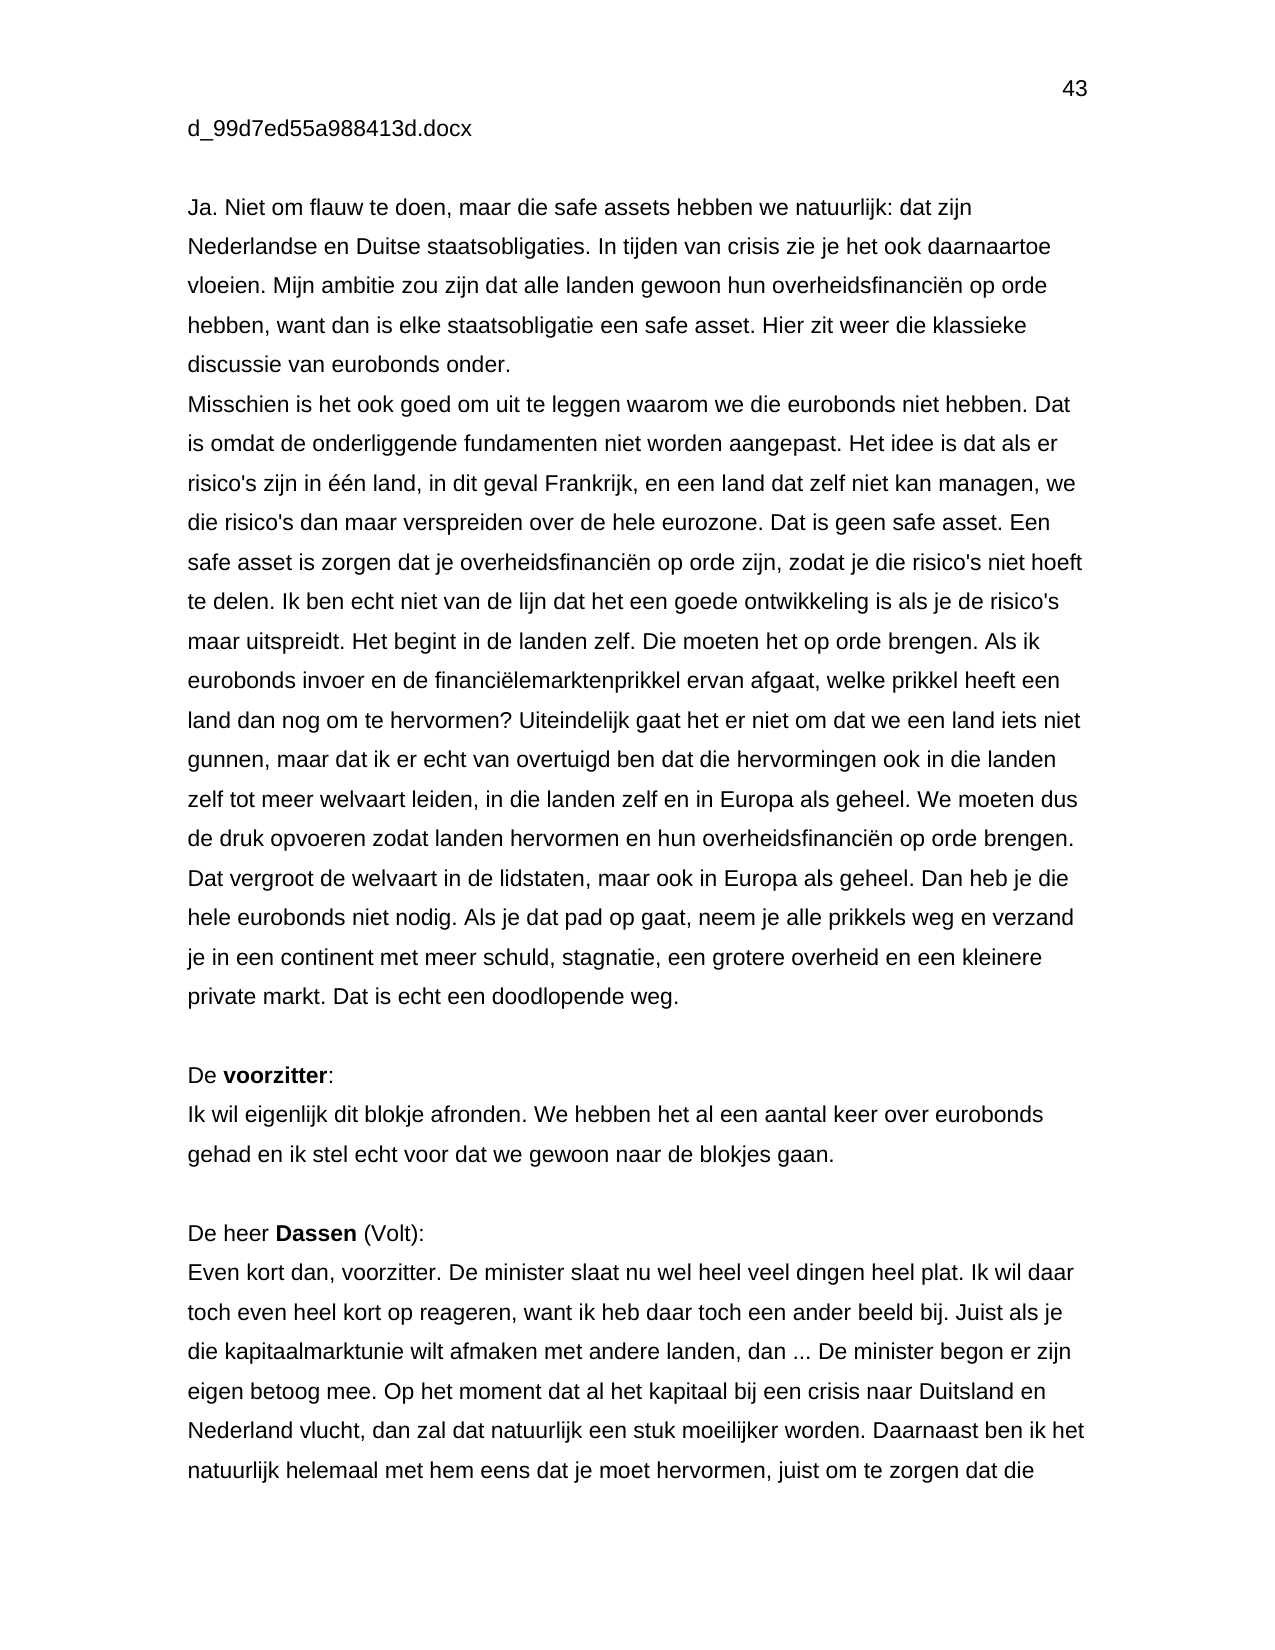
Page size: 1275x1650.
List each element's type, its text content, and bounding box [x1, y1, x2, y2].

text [187, 1259, 1087, 1483]
text Ik wil eigenlijk dit blokje afronden. We hebben het al een aantal keer over eurobonds gehad en ik stel echt voor dat we gewoon naar de blokjes gaan. [187, 1101, 1087, 1167]
text Ja. Niet om flauw te doen, maar die safe assets hebben we natuurlijk: dat zijn Nederlandse en Duitse staatsobligaties. In tijden van crisis zie je het ook daarnaartoe vloeien. Mijn ambitie zou zijn dat alle landen gewoon hun overheidsfinanciën op orde hebben, want dan is elke staatsobligatie een safe asset. Hier zit weer die klassieke discussie van eurobonds onder. [187, 193, 1087, 378]
text Misschien is het ook goed om uit te leggen waarom we die eurobonds niet hebben. Dat is omdat de onderliggende fundamenten niet worden aangepast. Het idee is dat als er risico's zijn in één land, in dit geval Frankrijk, en een land dat zelf niet kan managen, we die risico's dan maar verspreiden over de hele eurozone. Dat is geen safe asset. Een safe asset is zorgen dat je overheidsfinanciën op orde zijn, zodat je die risico's niet hoeft te delen. Ik ben echt niet van de lijn dat het een goede ontwikkeling is als je de risico's maar uitspreidt. Het begint in de landen zelf. Die moeten het op orde brengen. Als ik eurobonds invoer en de financiëlemarktenprikkel ervan afgaat, welke prikkel heeft een land dan nog om te hervormen? Uiteindelijk gaat het er niet om dat we een land iets niet gunnen, maar dat ik er echt van overtuigd ben dat die hervormingen ook in die landen zelf tot meer welvaart leiden, in die landen zelf en in Europa als geheel. We moeten dus de druk opvoeren zodat landen hervormen en hun overheidsfinanciën op orde brengen. Dat vergroot de welvaart in de lidstaten, maar ook in Europa als geheel. Dan heb je die hele eurobonds niet nodig. Als je dat pad op gaat, neem je alle prikkels weg en verzand je in een continent met meer schuld, stagnatie, een grotere overheid en een kleinere private markt. Dat is echt een doodlopende weg. [187, 391, 1087, 1009]
text De heer Dassen (Volt): [187, 1220, 1087, 1246]
text De voorzitter: [187, 1062, 1087, 1088]
